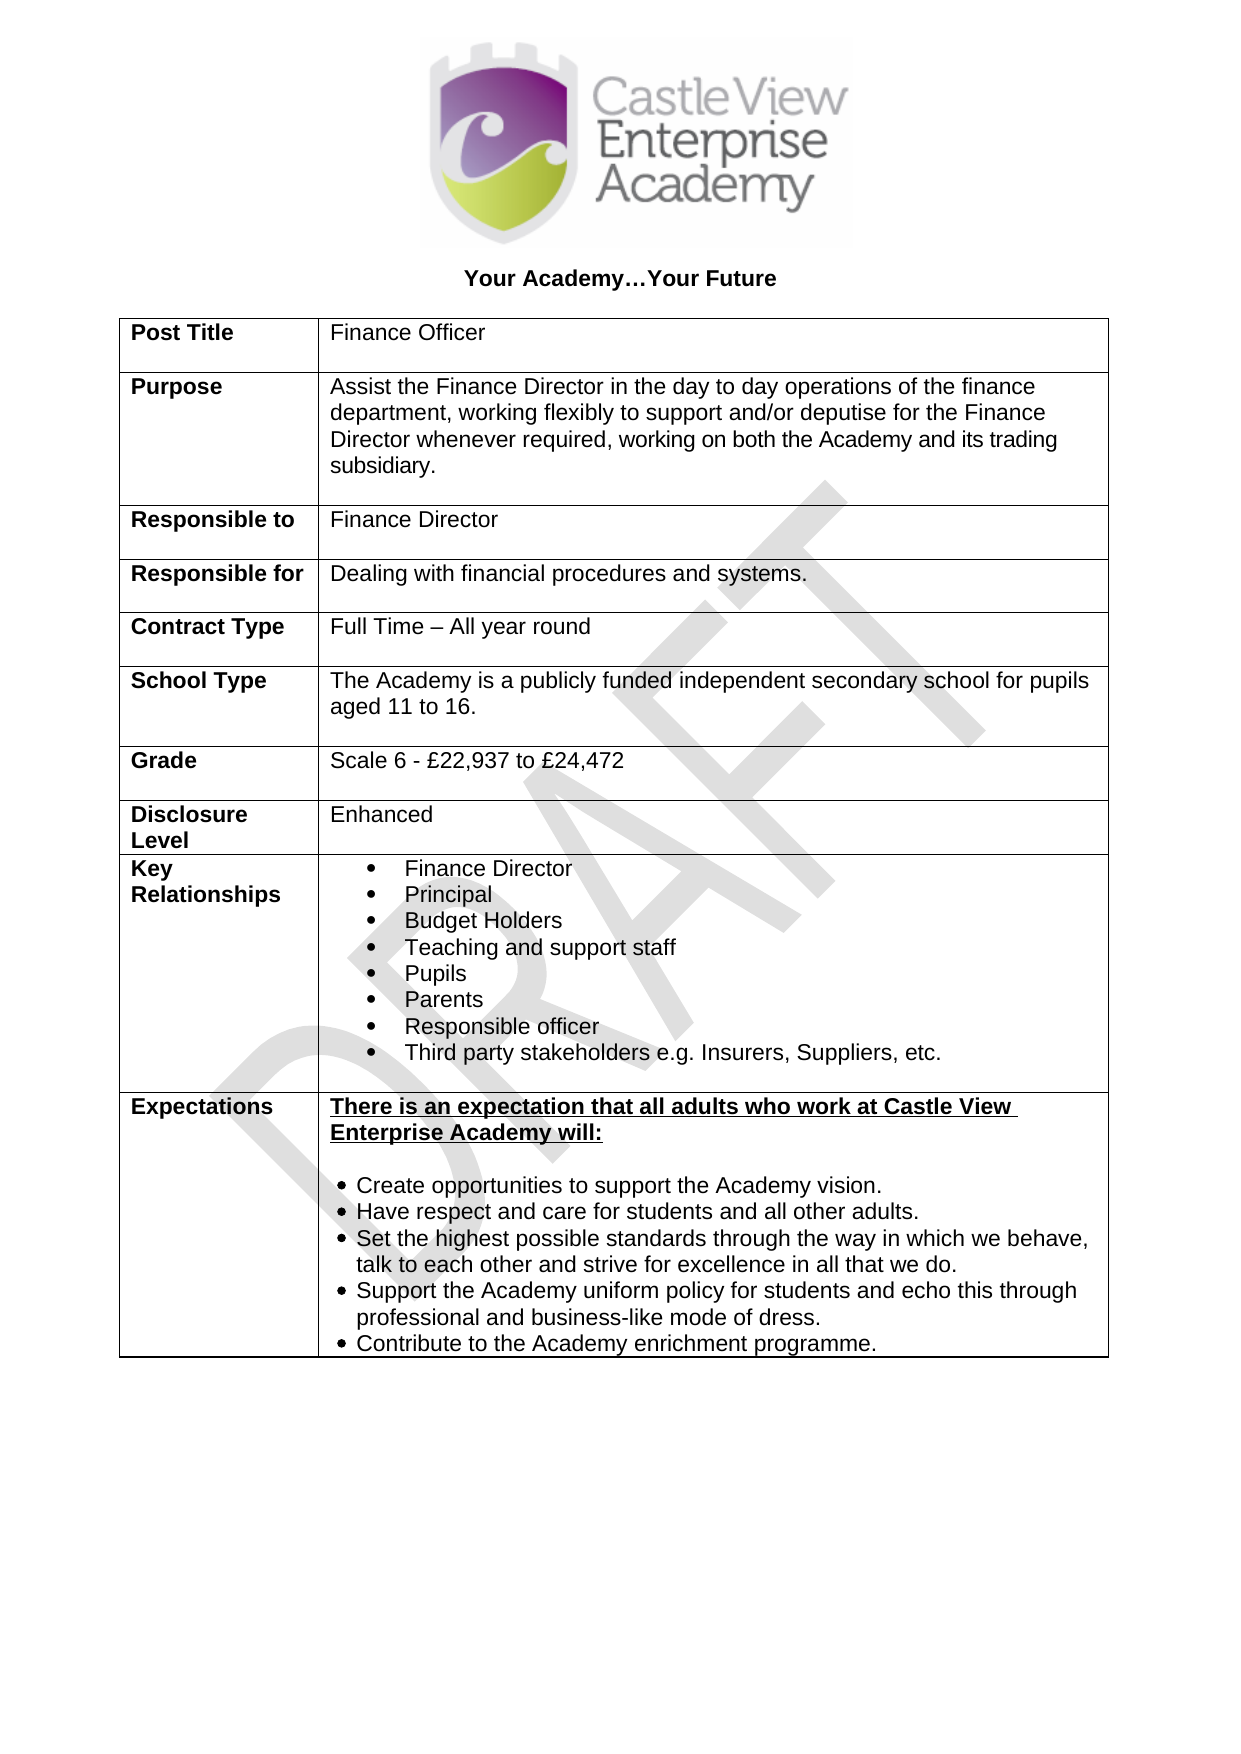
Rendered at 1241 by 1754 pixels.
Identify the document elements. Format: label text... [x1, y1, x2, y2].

table_cell Responsible for [120, 560, 318, 612]
table_header Post Title [120, 319, 318, 372]
table_cell Finance Director Principal Budget Holders Teaching and support staff Pupils Parents Responsible officer Third party stakeholders e.g. Insurers, Suppliers, etc. [319, 855, 1108, 1092]
table_cell Grade [120, 747, 318, 800]
table_cell Responsible to [120, 506, 318, 558]
table_header Finance Officer [319, 319, 1108, 372]
table_cell Dealing with financial procedures and systems. [319, 560, 1108, 612]
table_cell School Type [120, 667, 318, 746]
text Your Academy…Your Future [75, 265, 1165, 292]
table_cell Key Relationships [120, 855, 318, 1092]
table_cell Disclosure Level [120, 801, 318, 853]
table_cell Full Time – All year round [319, 613, 1108, 666]
table_cell There is an expectation that all adults who work at Castle View Enterprise Academy will: Create opportunities to support the Academy vision. Have respect and care for students and all other adults. Set the highest possible standards through the way in which we behave, talk to each other and strive for excellence in all that we do. Support the Academy uniform policy for students and echo this through professional and business-like mode of dress. Contribute to the Academy enrichment programme. [319, 1093, 1108, 1356]
table_cell Purpose [120, 373, 318, 505]
table_cell Assist the Finance Director in the day to day operations of the finance department, working flexibly to support and/or deputise for the Finance Director whenever required, working on both the Academy and its trading subsidiary. [319, 373, 1108, 505]
table_cell Scale 6 - £22,937 to £24,472 [319, 747, 1108, 800]
table_cell Finance Director [319, 506, 1108, 558]
table_cell Enhanced [319, 801, 1108, 853]
table_cell The Academy is a publicly funded independent secondary school for pupils aged 11 to 16. [319, 667, 1108, 746]
table_cell Contract Type [120, 613, 318, 666]
table_cell Expectations [120, 1093, 318, 1356]
